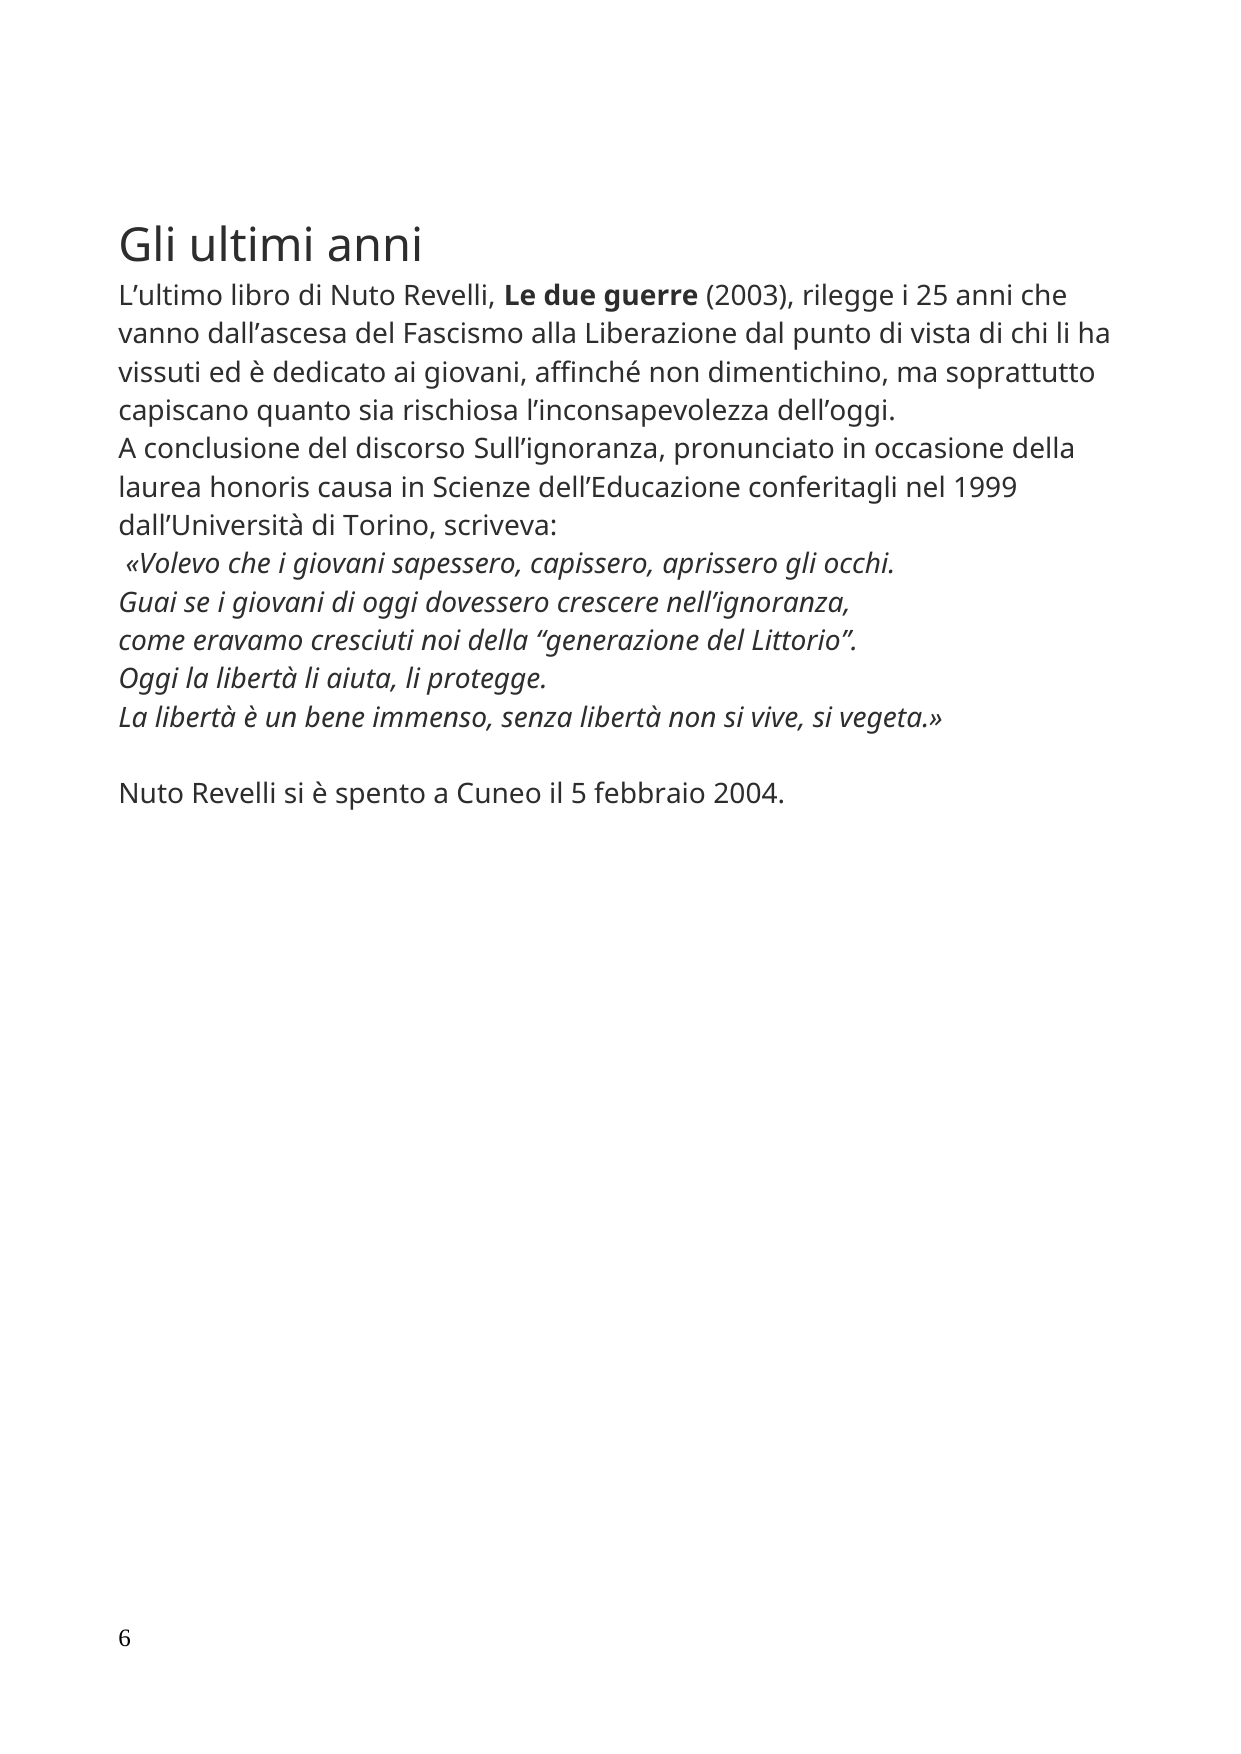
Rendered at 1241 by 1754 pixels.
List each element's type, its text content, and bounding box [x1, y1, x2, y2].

subtitle Gli ultimi anni [118, 211, 1122, 275]
text L’ultimo libro di Nuto Revelli, Le due guerre (2003), rilegge i 25 anni che vanno dall’ascesa del Fascismo alla Liberazione dal punto di vista di chi li ha vissuti ed è dedicato ai giovani, affinché non dimentichino, ma soprattutto capiscano quanto sia rischiosa l’inconsapevolezza dell’oggi. A conclusione del discorso Sull’ignoranza, pronunciato in occasione della laurea honoris causa in Scienze dell’Educazione conferitagli nel 1999 dall’Università di Torino, scriveva: «Volevo che i giovani sapessero, capissero, aprissero gli occhi. Guai se i giovani di oggi dovessero crescere nell’ignoranza, come eravamo cresciuti noi della “generazione del Littorio”. Oggi la libertà li aiuta, li protegge. La libertà è un bene immenso, senza libertà non si vive, si vegeta.» Nuto Revelli si è spento a Cuneo il 5 febbraio 2004. [118, 275, 1122, 812]
